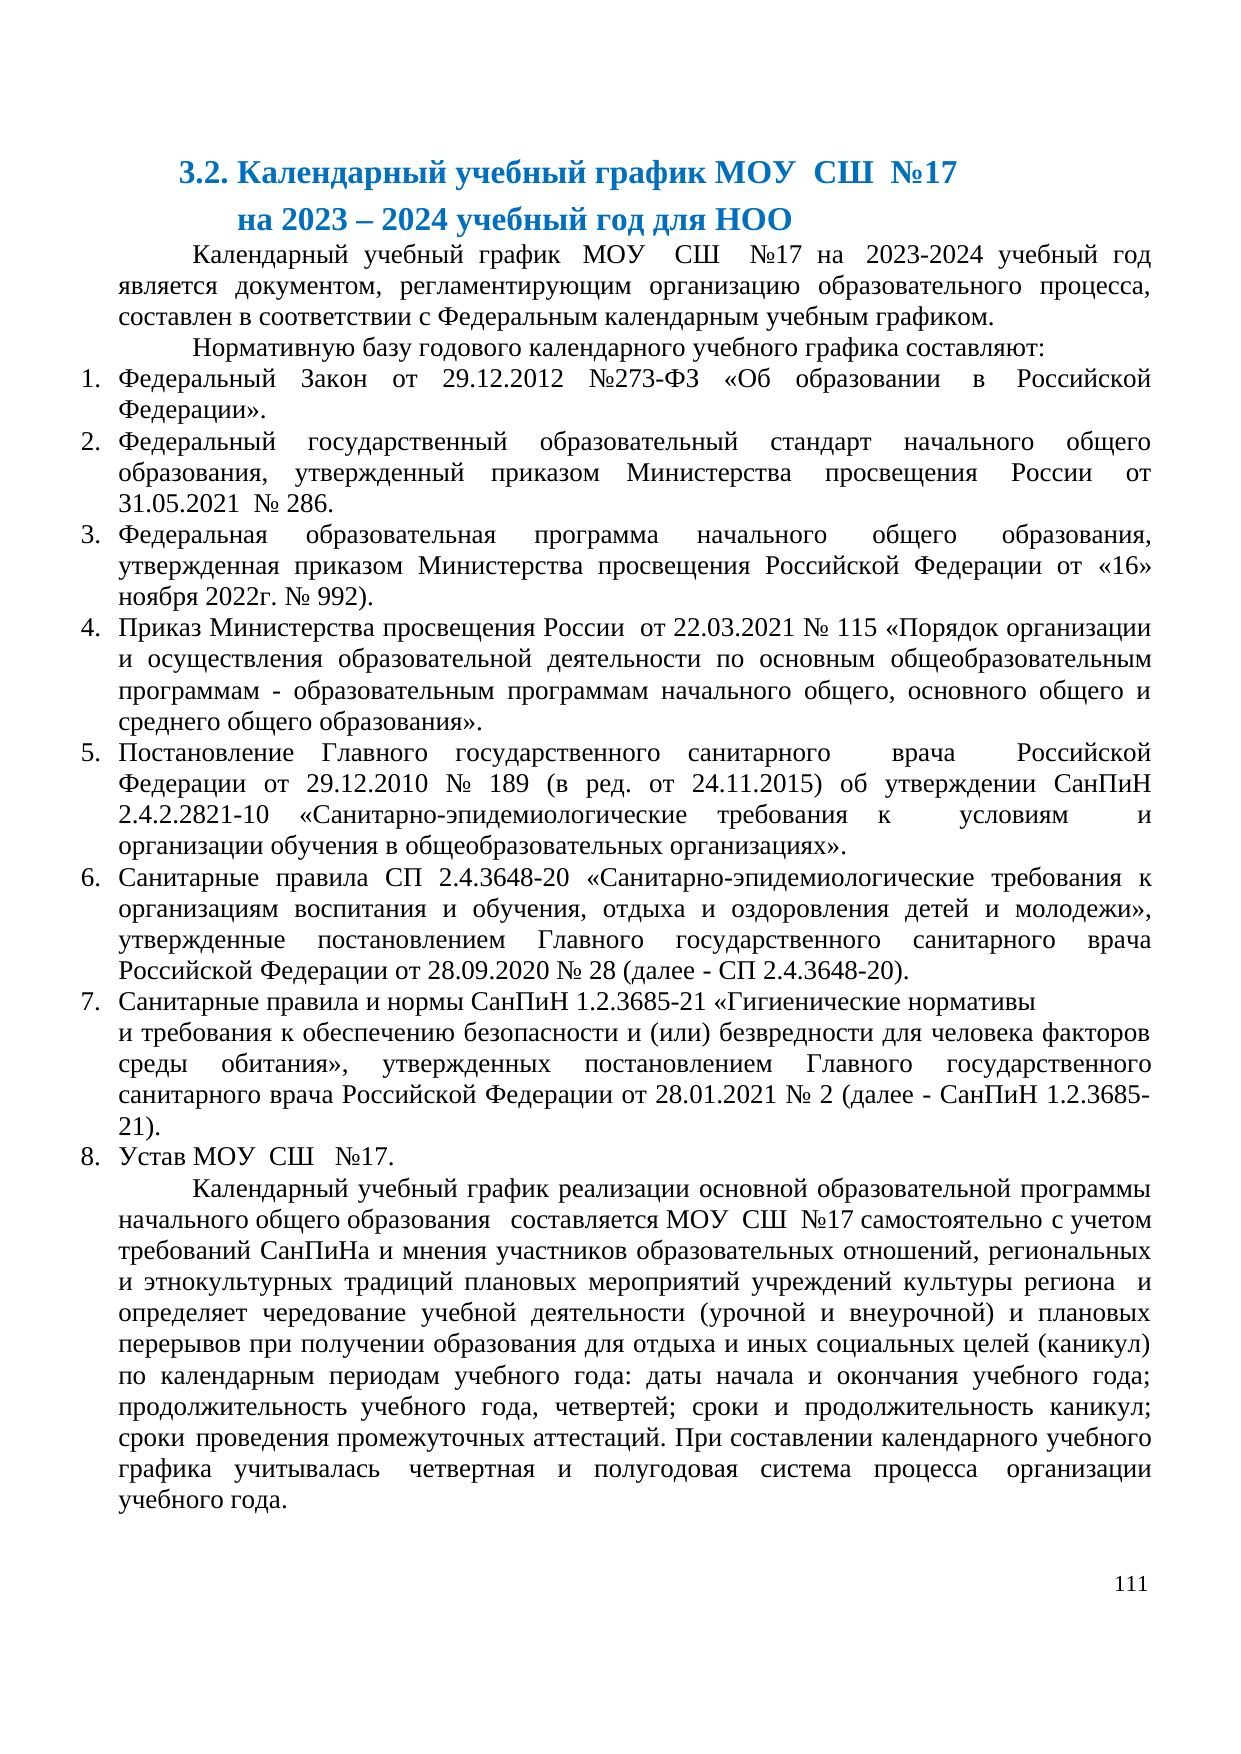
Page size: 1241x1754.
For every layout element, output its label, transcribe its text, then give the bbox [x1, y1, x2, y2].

list Федеральный Закон от 29.12.2012 №273-ФЗ «Об образовании в Российской Федерации». [81, 362, 1151, 424]
list Постановление Главного государственного санитарного врача Российской Федерации от 29.12.2010 № 189 (в ред. от 24.11.2015) об утверждении СанПиН 2.4.2.2821-10 «Санитарно-эпидемиологические требования к условиям и организации обучения в общеобразовательных организациях». [81, 736, 1152, 861]
list Федеральная образовательная программа начального общего образования, утвержденная приказом Министерства просвещения Российской Федерации от «16» ноября 2022г. № 992). [81, 518, 1152, 611]
list Санитарные правила СП 2.4.3648-20 «Санитарно-эпидемиологические требования к организациям воспитания и обучения, отдыха и оздоровления детей и молодежи», утвержденные постановлением Главного государственного санитарного врача Российской Федерации от 28.09.2020 № 28 (далее - СП 2.4.3648-20). [81, 861, 1152, 985]
list Санитарные правила и нормы СанПиН 1.2.3685-21 «Гигиенические нормативы [80, 985, 1209, 1016]
subtitle на 2023 – 2024 учебный год для НОО [178, 200, 1092, 238]
list Федеральный государственный образовательный стандарт начального общего образования, утвержденный приказом Министерства просвещения России от 31.05.2021 № 286. [81, 424, 1151, 518]
text Нормативную базу годового календарного учебного графика составляют: [192, 331, 1209, 362]
text Календарный учебный график реализации основной образовательной программы начального общего образования составляется МОУ СШ №17 самостоятельно с учетом требований СанПиНа и мнения участников образовательных отношений, региональных и этнокультурных традиций плановых мероприятий учреждений культуры региона и определяет чередование учебной деятельности (урочной и внеурочной) и плановых перерывов при получении образования для отдыха и иных социальных целей (каникул) по календарным периодам учебного года: даты начала и окончания учебного года; продолжительность учебного года, четвертей; сроки и продолжительность каникул; сроки проведения промежуточных аттестаций. При составлении календарного учебного графика учитывалась четвертная и полугодовая система процесса организации учебного года. [118, 1172, 1152, 1514]
list Устав МОУ СШ №17. [80, 1141, 1209, 1172]
list Приказ Министерства просвещения России от 22.03.2021 № 115 «Порядок организации и осуществления образовательной деятельности по основным общеобразовательным программам - образовательным программам начального общего, основного общего и среднего общего образования». [81, 611, 1152, 736]
text Календарный учебный график МОУ СШ №17 на 2023-2024 учебный год является документом, регламентирующим организацию образовательного процесса, составлен в соответствии с Федеральным календарным учебным графиком. [118, 238, 1152, 331]
text и требования к обеспечению безопасности и (или) безвредности для человека факторов среды обитания», утвержденных постановлением Главного государственного санитарного врача Российской Федерации от 28.01.2021 № 2 (далее - СанПиН 1.2.3685- 21). [118, 1016, 1152, 1141]
subtitle 3.2. Календарный учебный график МОУ СШ №17 [178, 153, 1092, 191]
